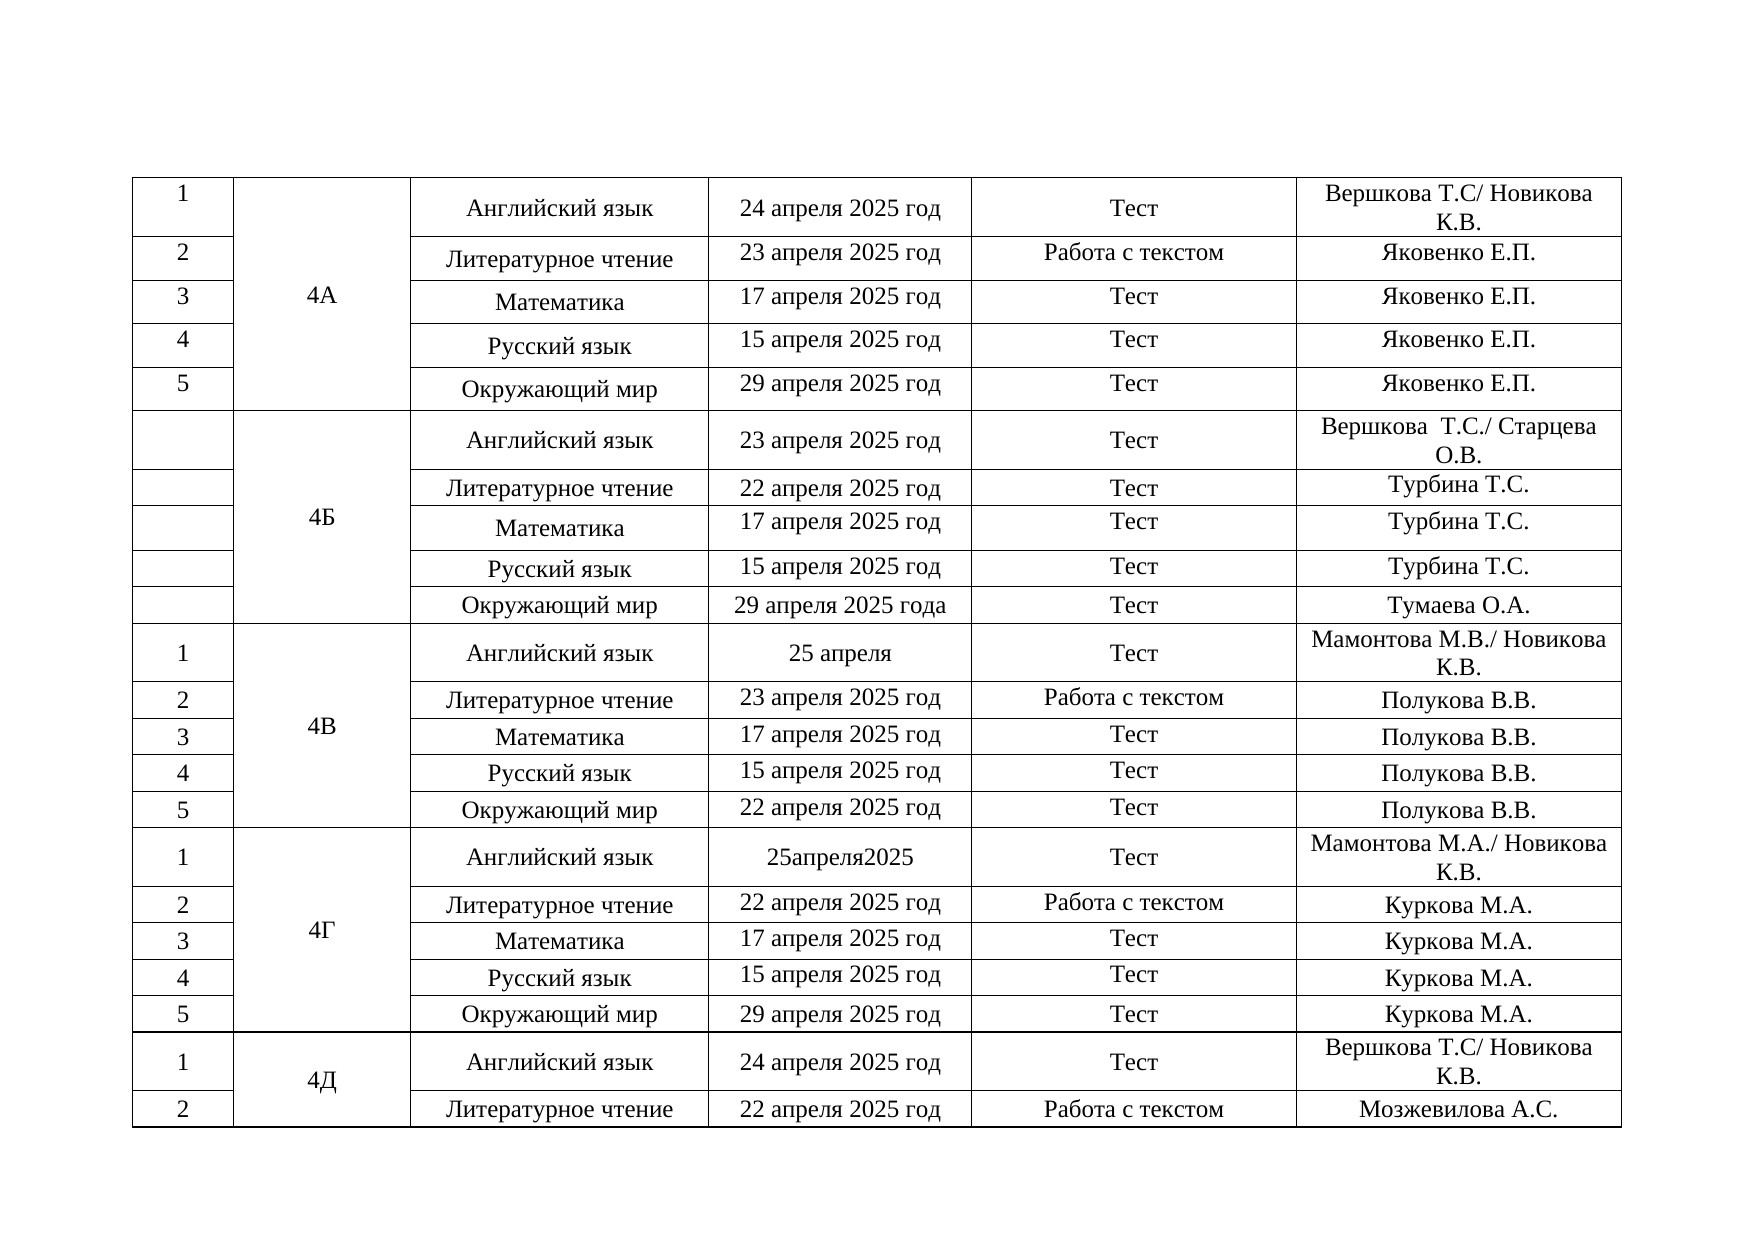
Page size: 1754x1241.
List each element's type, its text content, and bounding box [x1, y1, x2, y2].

table_cell Английский язык [411, 411, 708, 468]
table_cell Тест [972, 411, 1296, 468]
table_cell Литературное чтение [411, 887, 708, 922]
table_cell Работа с текстом [972, 887, 1296, 922]
table_cell 17 апреля 2025 год [709, 506, 971, 550]
table_cell Тест [972, 470, 1296, 505]
table_cell Тест [972, 324, 1296, 367]
table_cell 15 апреля 2025 год [709, 755, 971, 791]
table_cell 17 апреля 2025 год [709, 923, 971, 958]
table_cell 4Д [234, 1033, 410, 1126]
table_cell Тест [972, 923, 1296, 958]
table_cell Куркова М.А. [1297, 923, 1621, 958]
table_cell 24 апреля 2025 год [709, 178, 971, 236]
table_cell 17 апреля 2025 год [709, 719, 971, 754]
table_cell Тест [972, 506, 1296, 550]
table_cell 22 апреля 2025 год [709, 792, 971, 827]
table_cell Математика [411, 923, 708, 958]
table_cell Тест [972, 719, 1296, 754]
table_cell 17 апреля 2025 год [709, 281, 971, 323]
table_cell 1 [133, 624, 233, 681]
table_cell 3 [133, 923, 233, 958]
table_cell 4Б [234, 411, 410, 623]
table_cell 24 апреля 2025 год [709, 1033, 971, 1090]
table_cell Русский язык [411, 960, 708, 995]
table_cell Математика [411, 281, 708, 323]
table_cell Математика [411, 719, 708, 754]
table_cell [133, 551, 233, 586]
table_cell Тест [972, 1033, 1296, 1090]
table_cell Вершкова Т.С/ Новикова К.В. [1297, 1033, 1621, 1090]
table_cell [133, 506, 233, 550]
table_cell Тест [972, 755, 1296, 791]
table_cell Литературное чтение [411, 470, 708, 505]
table_cell Английский язык [411, 828, 708, 886]
table_cell 4 [133, 755, 233, 791]
table_cell 15 апреля 2025 год [709, 551, 971, 586]
table_cell Тест [972, 281, 1296, 323]
table_cell Тест [972, 792, 1296, 827]
table_cell 2 [133, 682, 233, 718]
table_cell 1 [133, 1033, 233, 1090]
table_cell Яковенко Е.П. [1297, 281, 1621, 323]
table_cell Работа с текстом [972, 682, 1296, 718]
table_cell 4 [133, 324, 233, 367]
table_cell 5 [133, 996, 233, 1031]
table_cell 22 апреля 2025 год [709, 1091, 971, 1126]
table_cell [133, 470, 233, 505]
table_cell 29 апреля 2025 год [709, 996, 971, 1031]
table_cell Английский язык [411, 178, 708, 236]
table_cell 2 [133, 887, 233, 922]
table_cell Тест [972, 828, 1296, 886]
table_cell Окружающий мир [411, 368, 708, 410]
table_cell Литературное чтение [411, 1091, 708, 1126]
table_cell 29 апреля 2025 год [709, 368, 971, 410]
table_cell 1 [133, 828, 233, 886]
table_cell Турбина Т.С. [1297, 506, 1621, 550]
table_cell Тест [972, 587, 1296, 623]
table_cell Окружающий мир [411, 587, 708, 623]
table_cell 2 [133, 237, 233, 280]
table_cell 25апреля2025 [709, 828, 971, 886]
table_cell Вершкова Т.С./ Старцева О.В. [1297, 411, 1621, 468]
table_cell 3 [133, 281, 233, 323]
table_cell Тумаева О.А. [1297, 587, 1621, 623]
table_cell Тест [972, 996, 1296, 1031]
table_cell 3 [133, 719, 233, 754]
table_cell Тест [972, 624, 1296, 681]
table_cell Тест [972, 178, 1296, 236]
table_cell Мамонтова М.В./ Новикова К.В. [1297, 624, 1621, 681]
table_cell 23 апреля 2025 год [709, 237, 971, 280]
table_cell Яковенко Е.П. [1297, 368, 1621, 410]
table_cell 22 апреля 2025 год [709, 470, 971, 505]
table_cell Работа с текстом [972, 237, 1296, 280]
table_cell Литературное чтение [411, 237, 708, 280]
table_cell 25 апреля [709, 624, 971, 681]
table_cell 4А [234, 178, 410, 410]
table_cell Тест [972, 960, 1296, 995]
table_cell Яковенко Е.П. [1297, 324, 1621, 367]
table_cell Тест [972, 551, 1296, 586]
table_cell Куркова М.А. [1297, 887, 1621, 922]
table_cell 29 апреля 2025 года [709, 587, 971, 623]
table_cell Полукова В.В. [1297, 792, 1621, 827]
table_cell [133, 411, 233, 468]
table_cell Работа с текстом [972, 1091, 1296, 1126]
table_cell Русский язык [411, 755, 708, 791]
table_cell 1 [133, 178, 233, 236]
table_cell Куркова М.А. [1297, 960, 1621, 995]
table_cell 2 [133, 1091, 233, 1126]
table_cell Окружающий мир [411, 792, 708, 827]
table_cell 5 [133, 792, 233, 827]
table_cell Мамонтова М.А./ Новикова К.В. [1297, 828, 1621, 886]
table_cell 4Г [234, 828, 410, 1031]
table_cell [133, 587, 233, 623]
table_cell Куркова М.А. [1297, 996, 1621, 1031]
table_cell Английский язык [411, 1033, 708, 1090]
table_cell Английский язык [411, 624, 708, 681]
table_cell Литературное чтение [411, 682, 708, 718]
table_cell Яковенко Е.П. [1297, 237, 1621, 280]
table_cell Русский язык [411, 551, 708, 586]
table_cell Турбина Т.С. [1297, 551, 1621, 586]
table_cell Тест [972, 368, 1296, 410]
table_cell Полукова В.В. [1297, 682, 1621, 718]
table_cell 5 [133, 368, 233, 410]
table_cell 23 апреля 2025 год [709, 682, 971, 718]
table_cell Вершкова Т.С/ Новикова К.В. [1297, 178, 1621, 236]
table_cell Мозжевилова А.С. [1297, 1091, 1621, 1126]
table_cell 15 апреля 2025 год [709, 960, 971, 995]
table_cell 15 апреля 2025 год [709, 324, 971, 367]
table_cell Полукова В.В. [1297, 719, 1621, 754]
table_cell 22 апреля 2025 год [709, 887, 971, 922]
table_cell Математика [411, 506, 708, 550]
table_cell Полукова В.В. [1297, 755, 1621, 791]
table_cell 4В [234, 624, 410, 827]
table_cell Русский язык [411, 324, 708, 367]
table_cell Турбина Т.С. [1297, 470, 1621, 505]
table_cell 23 апреля 2025 год [709, 411, 971, 468]
table_cell Окружающий мир [411, 996, 708, 1031]
table_cell 4 [133, 960, 233, 995]
